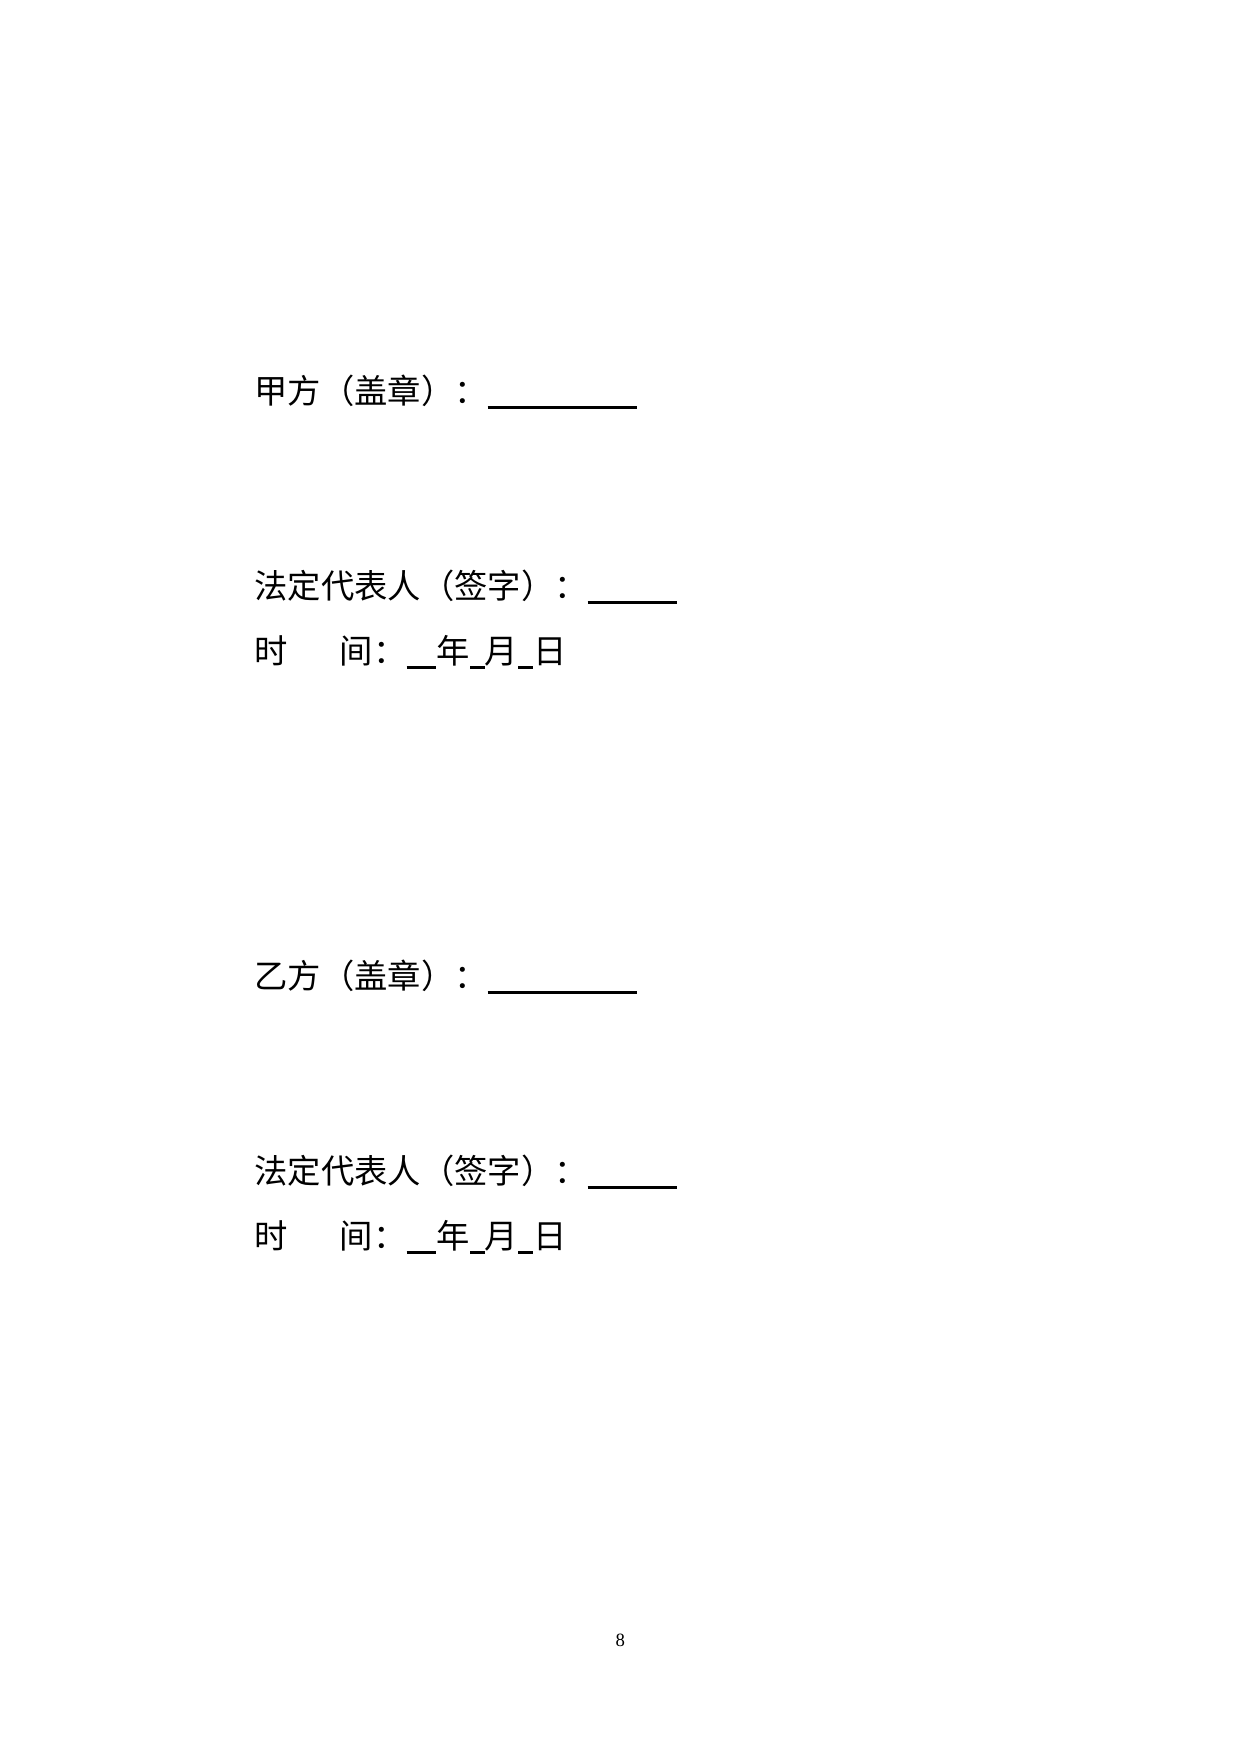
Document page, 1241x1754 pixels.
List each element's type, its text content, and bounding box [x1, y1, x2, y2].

text 法定代表人（签字）： [187, 552, 1053, 617]
text 甲方（盖章）： [187, 357, 1053, 422]
text 乙方（盖章）： [187, 942, 1053, 1007]
text 法定代表人（签字）： [187, 1137, 1053, 1202]
text 时 间： 年 月 日 [187, 617, 1053, 682]
text 时 间： 年 月 日 [187, 1202, 1053, 1267]
